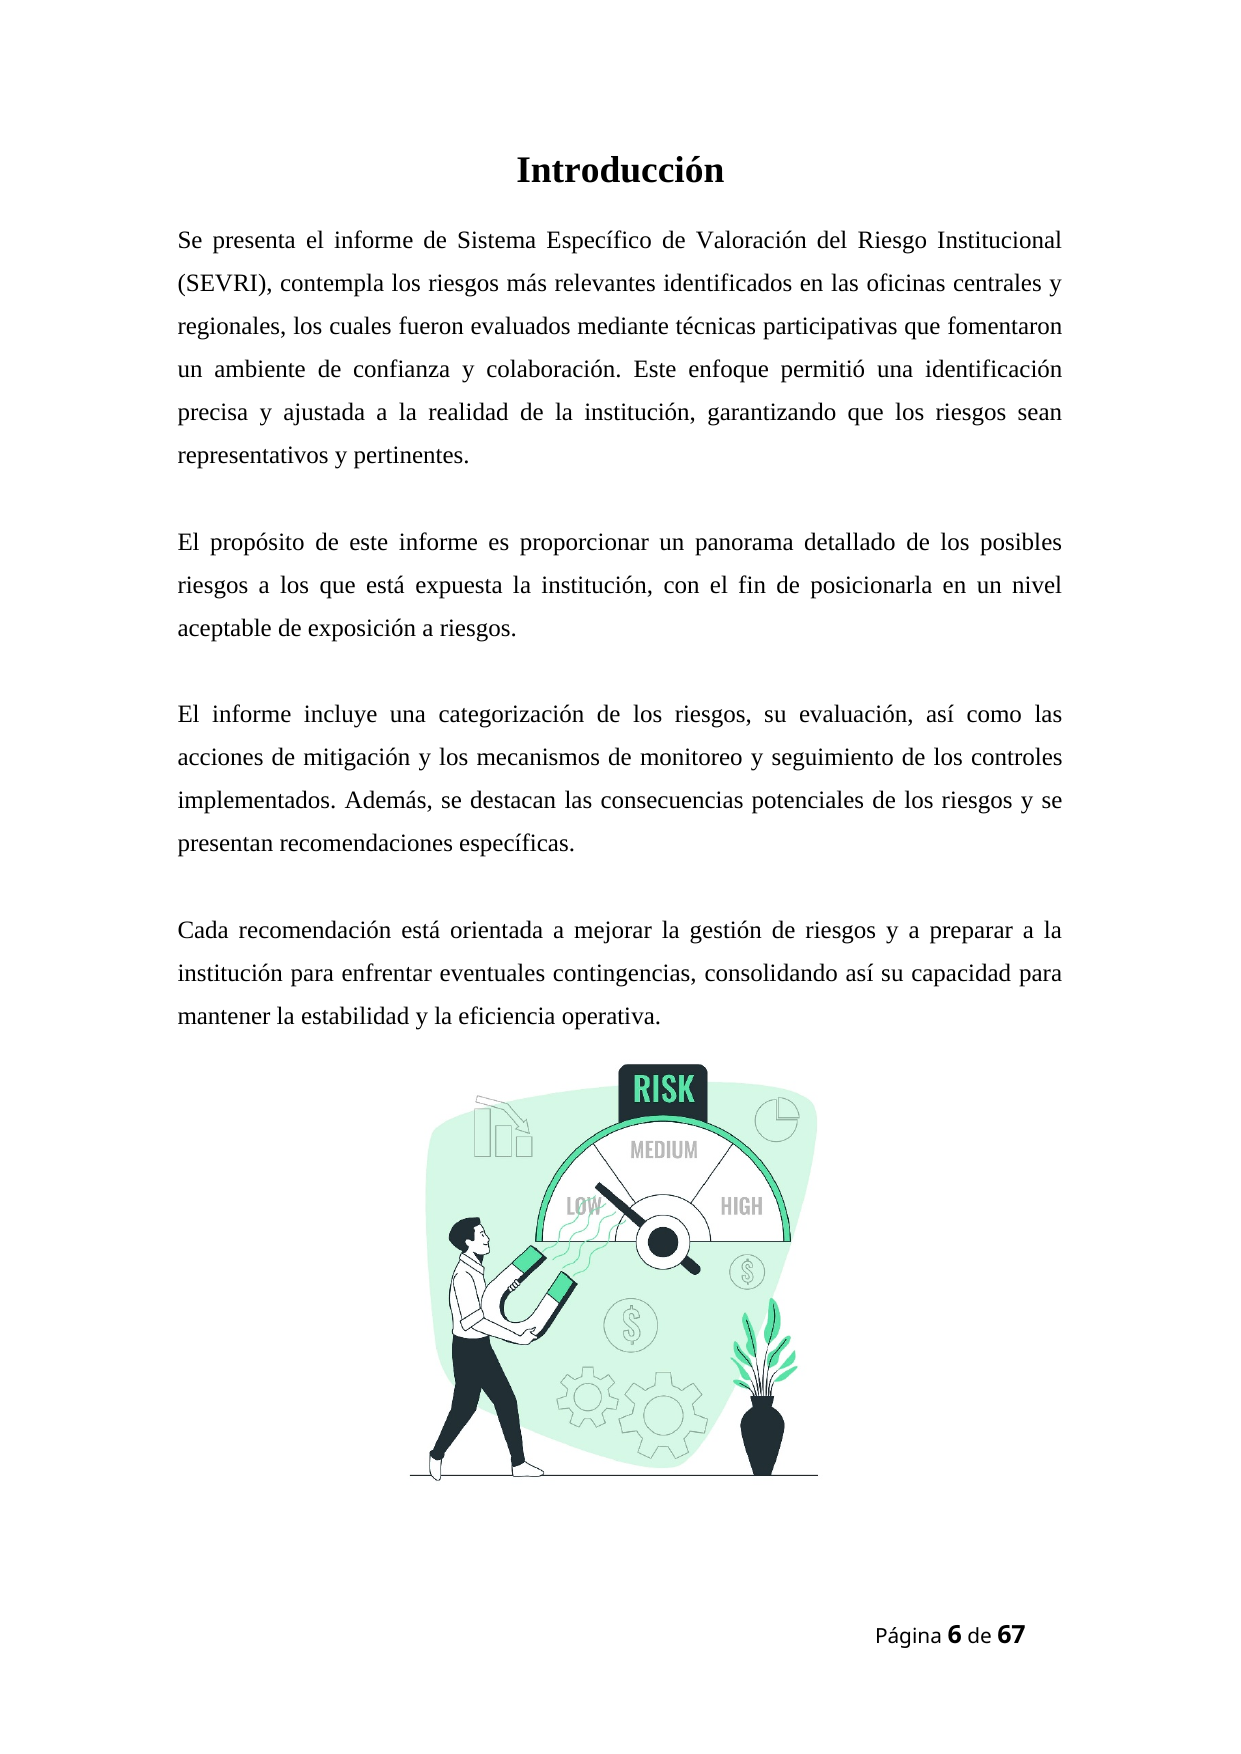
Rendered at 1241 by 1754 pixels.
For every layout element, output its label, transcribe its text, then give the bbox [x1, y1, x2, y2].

subtitle Introducción [177, 148, 1063, 191]
text Cada recomendación está orientada a mejorar la gestión de riesgos y a preparar a la institución para enfrentar eventuales contingencias, consolidando así su capacidad para mantener la estabilidad y la eficiencia operativa. [177, 915, 1063, 1030]
text Se presenta el informe de Sistema Específico de Valoración del Riesgo Institucional (SEVRI), contempla los riesgos más relevantes identificados en las oficinas centrales y regionales, los cuales fueron evaluados mediante técnicas participativas que fomentaron un ambiente de confianza y colaboración. Este enfoque permitió una identificación precisa y ajustada a la realidad de la institución, garantizando que los riesgos sean representativos y pertinentes. [177, 225, 1063, 469]
text El propósito de este informe es proporcionar un panorama detallado de los posibles riesgos a los que está expuesta la institución, con el fin de posicionarla en un nivel aceptable de exposición a riesgos. [177, 527, 1063, 642]
text El informe incluye una categorización de los riesgos, su evaluación, así como las acciones de mitigación y los mecanismos de monitoreo y seguimiento de los controles implementados. Además, se destacan las consecuencias potenciales de los riesgos y se presentan recomendaciones específicas. [177, 699, 1063, 857]
picture [380, 1037, 845, 1502]
